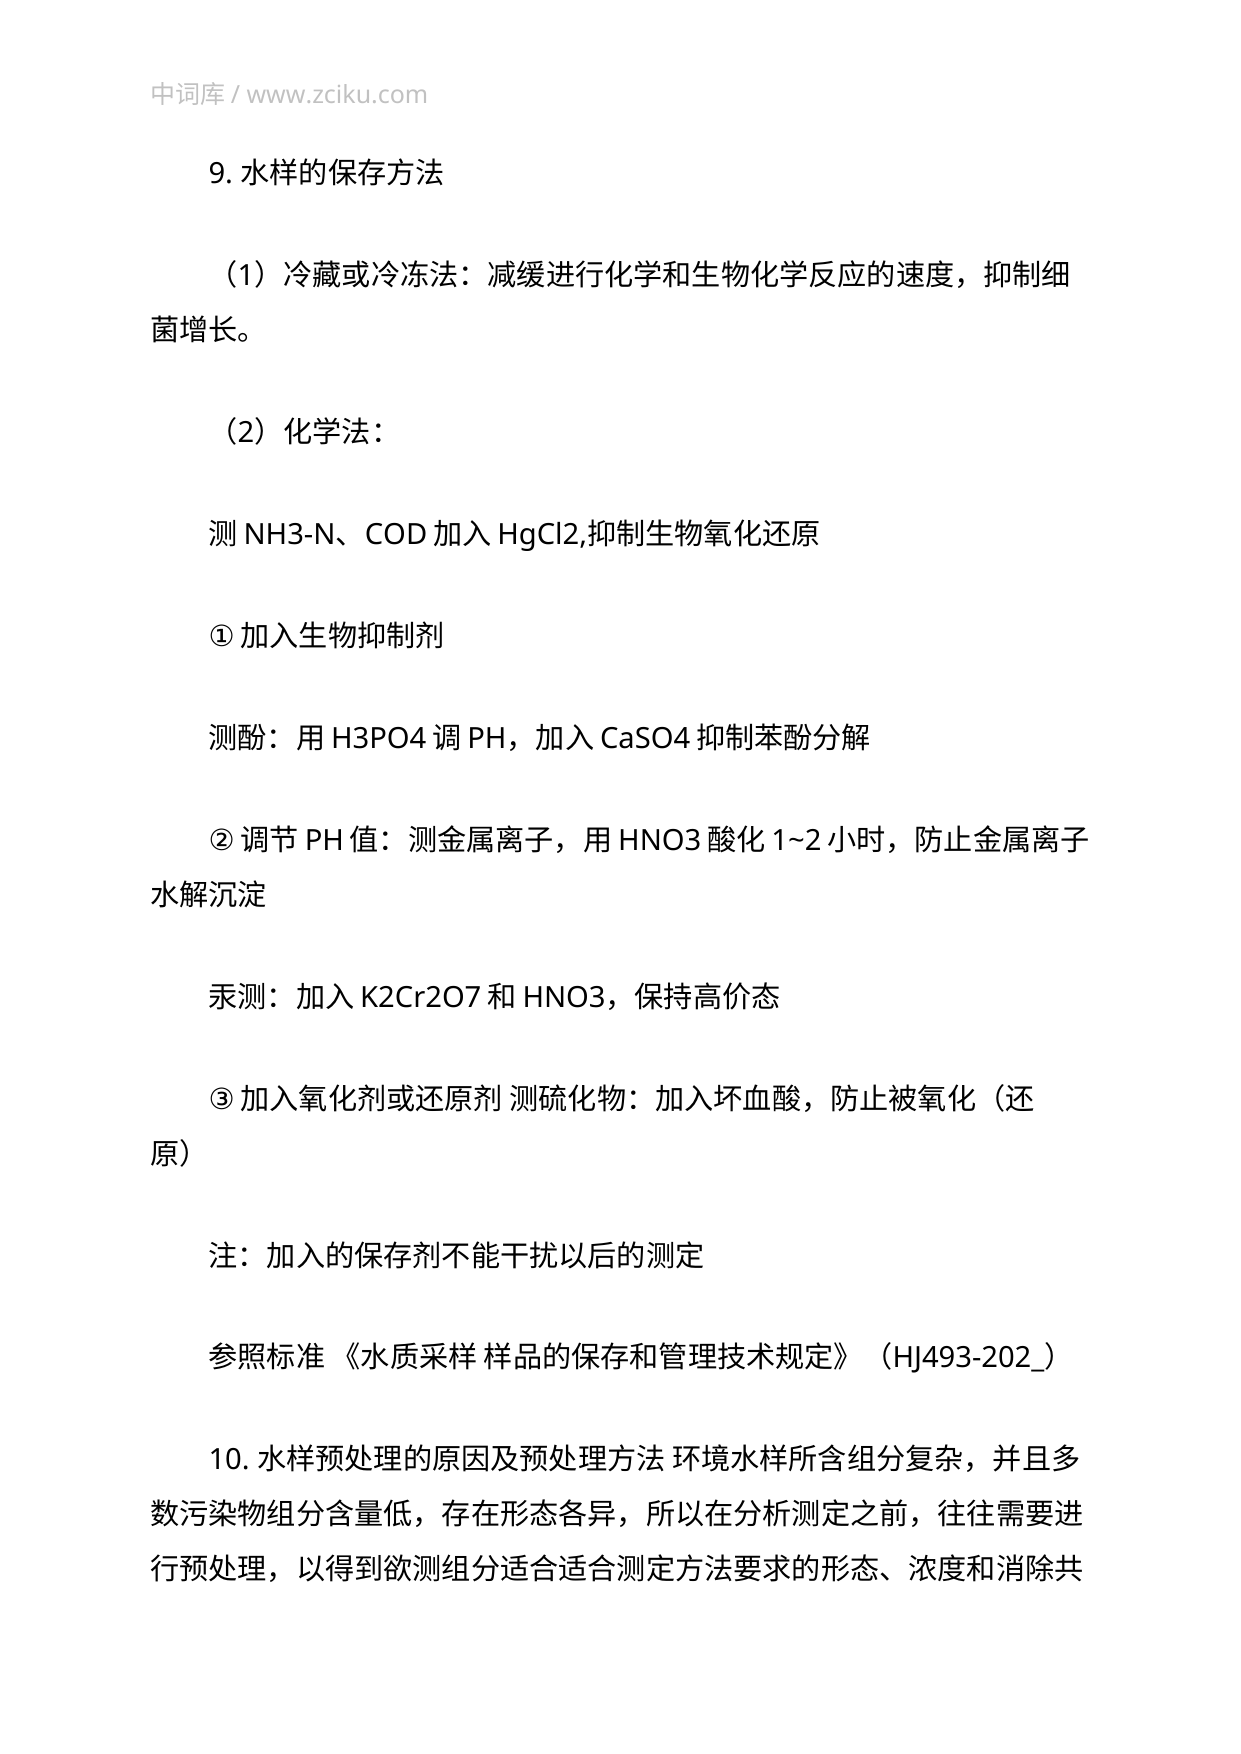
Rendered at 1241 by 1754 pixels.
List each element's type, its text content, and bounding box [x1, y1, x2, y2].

text 测NH3-N、COD加入HgCl2,抑制生物氧化还原 [150, 511, 1090, 553]
text 注：加入的保存剂不能干扰以后的测定 [150, 1232, 1090, 1274]
text ③加入氧化剂或还原剂 测硫化物：加入坏血酸，防止被氧化（还原） [150, 1075, 1090, 1173]
text ①加入生物抑制剂 [150, 613, 1090, 655]
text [150, 1436, 1090, 1588]
text （1）冷藏或冷冻法：减缓进行化学和生物化学反应的速度，抑制细菌增长。 [150, 252, 1090, 349]
text ②调节PH值：测金属离子，用HNO3酸化1~2小时，防止金属离子水解沉淀 [150, 817, 1090, 914]
text 参照标准 《水质采样 样品的保存和管理技术规定》（HJ493-202_） [150, 1334, 1090, 1376]
text （2）化学法： [150, 409, 1090, 451]
text 测酚：用H3PO4调PH，加入CaSO4抑制苯酚分解 [150, 715, 1090, 757]
text 9. 水样的保存方法 [150, 150, 1090, 192]
text 汞测：加入K2Cr2O7和HNO3，保持高价态 [150, 973, 1090, 1016]
